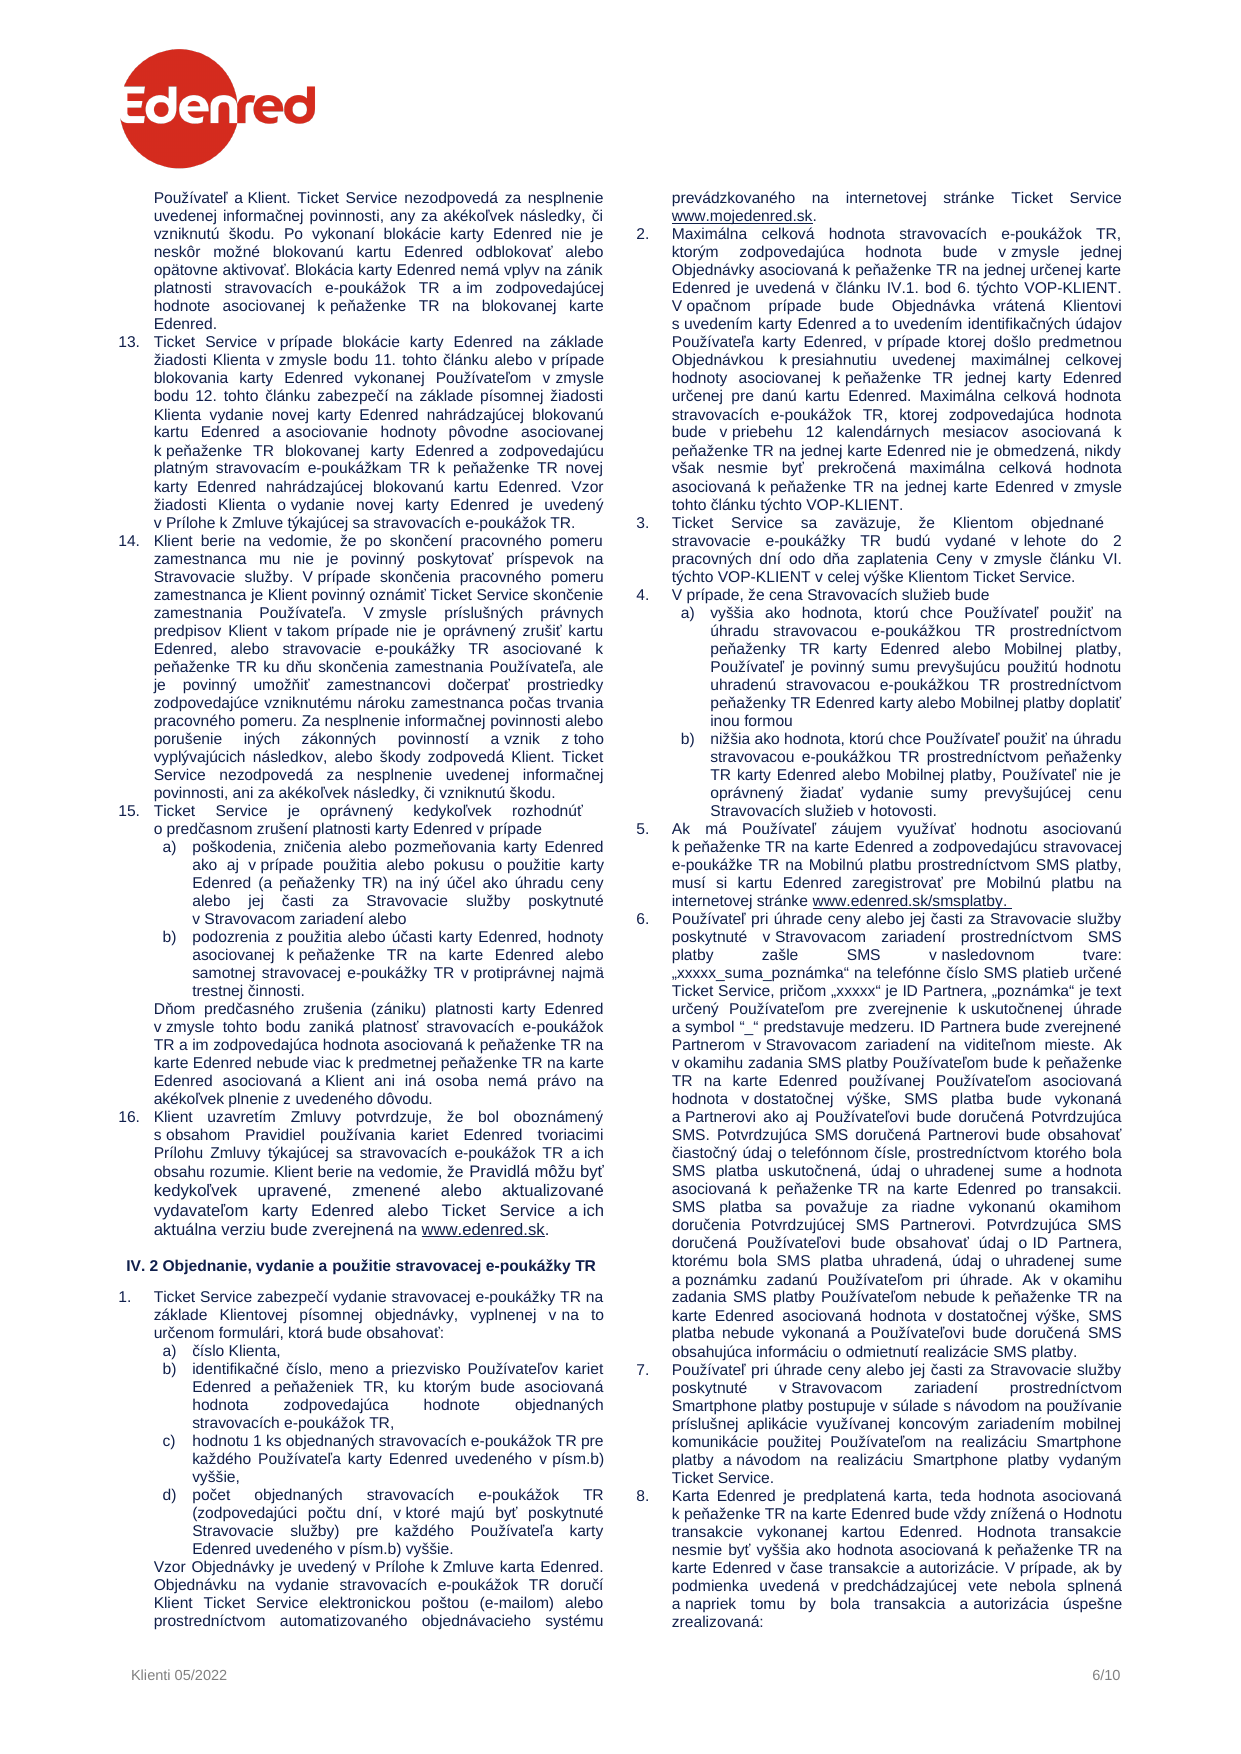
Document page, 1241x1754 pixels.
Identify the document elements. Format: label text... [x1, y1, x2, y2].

list V prípade, že cena Stravovacích služieb bude [636, 585, 1122, 603]
list poškodenia, zničenia alebo pozmeňovania karty Edenred ako aj v prípade použitia alebo pokusu o použitie karty Edenred (a peňaženky TR) na iný účel ako úhradu ceny alebo jej časti za Stravovacie služby poskytnuté v Stravovacom zariadení alebo [162, 838, 604, 928]
text Vzor Objednávky je uvedený v Prílohe k Zmluve karta Edenred. Objednávku na vydanie stravovacích e-poukážok TR doručí Klient Ticket Service elektronickou poštou (e-mailom) alebo prostredníctvom automatizovaného objednávacieho systému prevádzkovaného na internetovej stránke Ticket Service www.mojedenred.sk. [153, 1558, 604, 1630]
list Ticket Service v prípade blokácie karty Edenred na základe žiadosti Klienta v zmysle bodu 11. tohto článku alebo v prípade blokovania karty Edenred vykonanej Používateľom v zmysle bodu 12. tohto článku zabezpečí na základe písomnej žiadosti Klienta vydanie novej karty Edenred nahrádzajúcej blokovanú kartu Edenred a asociovanie hodnoty pôvodne asociovanej k peňaženke TR blokovanej karty Edenred a zodpovedajúcu platným stravovacím e-poukážkam TR k peňaženke TR novej karty Edenred nahrádzajúcej blokovanú kartu Edenred. Vzor žiadosti Klienta o vydanie novej karty Edenred je uvedený v Prílohe k Zmluve týkajúcej sa stravovacích e-poukážok TR. [118, 333, 604, 531]
list podozrenia z použitia alebo účasti karty Edenred, hodnoty asociovanej k peňaženke TR na karte Edenred alebo samotnej stravovacej e-poukážky TR v protiprávnej najmä trestnej činnosti. [162, 928, 604, 1000]
text IV. 2 Objednanie, vydanie a použitie stravovacej e-poukážky TR [118, 1257, 604, 1275]
list Ticket Service je oprávnený kedykoľvek rozhodnúť o predčasnom zrušení platnosti karty Edenred v prípade [118, 802, 604, 838]
list počet objednaných stravovacích e-poukážok TR (zodpovedajúci počtu dní, v ktoré majú byť poskytnuté Stravovacie služby) pre každého Používateľa karty Edenred uvedeného v písm.b) vyššie. [162, 1486, 604, 1558]
list Ak má Používateľ záujem využívať hodnotu asociovanú k peňaženke TR na karte Edenred a zodpovedajúcu stravovacej e-poukážke TR na Mobilnú platbu prostredníctvom SMS platby, musí si kartu Edenred zaregistrovať pre Mobilnú platbu na internetovej stránke www.edenred.sk/smsplatby. [636, 820, 1122, 910]
list Ticket Service zabezpečí vydanie stravovacej e-poukážky TR na základe Klientovej písomnej objednávky, vyplnenej v na to určenom formulári, ktorá bude obsahovať: [118, 1287, 604, 1341]
list Klient berie na vedomie, že po skončení pracovného pomeru zamestnanca mu nie je povinný poskytovať príspevok na Stravovacie služby. V prípade skončenia pracovného pomeru zamestnanca je Klient povinný oznámiť Ticket Service skončenie zamestnania Používateľa. V zmysle príslušných právnych predpisov Klient v takom prípade nie je oprávnený zrušiť kartu Edenred, alebo stravovacie e-poukážky TR asociované k peňaženke TR ku dňu skončenia zamestnania Používateľa, ale je povinný umožňiť zamestnancovi dočerpať prostriedky zodpovedajúce vzniknutému nároku zamestnanca počas trvania pracovného pomeru. Za nesplnenie informačnej povinnosti alebo porušenie iných zákonných povinností a vznik z toho vyplývajúcich následkov, alebo škody zodpovedá Klient. Ticket Service nezodpovedá za nesplnenie uvedenej informačnej povinnosti, ani za akékoľvek následky, či vzniknutú škodu. [118, 531, 604, 802]
list Používateľ pri úhrade ceny alebo jej časti za Stravovacie služby poskytnuté v Stravovacom zariadení prostredníctvom SMS platby zašle SMS v nasledovnom tvare: „xxxxx_suma_poznámka“ na telefónne číslo SMS platieb určené Ticket Service, pričom „xxxxx“ je ID Partnera, „poznámka“ je text určený Používateľom pre zverejnenie k uskutočnenej úhrade a symbol “_“ predstavuje medzeru. ID Partnera bude zverejnené Partnerom v Stravovacom zariadení na viditeľnom mieste. Ak v okamihu zadania SMS platby Používateľom bude k peňaženke TR na karte Edenred používanej Používateľom asociovaná hodnota v dostatočnej výške, SMS platba bude vykonaná a Partnerovi ako aj Používateľovi bude doručená Potvrdzujúca SMS. Potvrdzujúca SMS doručená Partnerovi bude obsahovať čiastočný údaj o telefónnom čísle, prostredníctvom ktorého bola SMS platba uskutočnená, údaj o uhradenej sume a hodnota asociovaná k peňaženke TR na karte Edenred po transakcii. SMS platba sa považuje za riadne vykonanú okamihom doručenia Potvrdzujúcej SMS Partnerovi. Potvrdzujúca SMS doručená Používateľovi bude obsahovať údaj o ID Partnera, ktorému bola SMS platba uhradená, údaj o uhradenej sume a poznámku zadanú Používateľom pri úhrade. Ak v okamihu zadania SMS platby Používateľom nebude k peňaženke TR na karte Edenred asociovaná hodnota v dostatočnej výške, SMS platba nebude vykonaná a Používateľovi bude doručená SMS obsahujúca informáciu o odmietnutí realizácie SMS platby. [636, 910, 1122, 1360]
list Karta Edenred je predplatená karta, teda hodnota asociovaná k peňaženke TR na karte Edenred bude vždy znížená o Hodnotu transakcie vykonanej kartou Edenred. Hodnota transakcie nesmie byť vyššia ako hodnota asociovaná k peňaženke TR na karte Edenred v čase transakcie a autorizácie. V prípade, ak by podmienka uvedená v predchádzajúcej vete nebola splnená a napriek tomu by bola transakcia a autorizácia úspešne zrealizovaná: [636, 1486, 1122, 1631]
list Ticket Service sa zaväzuje, že Klientom objednané stravovacie e-poukážky TR budú vydané v lehote do 2 pracovných dní odo dňa zaplatenia Ceny v zmysle článku VI. týchto VOP-KLIENT v celej výške Klientom Ticket Service. [636, 513, 1122, 585]
text Dňom predčasného zrušenia (zániku) platnosti karty Edenred v zmysle tohto bodu zaniká platnosť stravovacích e-poukážok TR a im zodpovedajúca hodnota asociovaná k peňaženke TR na karte Edenred nebude viac k predmetnej peňaženke TR na karte Edenred asociovaná a Klient ani iná osoba nemá právo na akékoľvek plnenie z uvedeného dôvodu. [153, 1000, 604, 1108]
list nižšia ako hodnota, ktorú chce Používateľ použiť na úhradu stravovacou e-poukážkou TR prostredníctvom peňaženky TR karty Edenred alebo Mobilnej platby, Používateľ nie je oprávnený žiadať vydanie sumy prevyšujúcej cenu Stravovacích služieb v hotovosti. [681, 729, 1122, 820]
picture [112, 41, 323, 176]
list hodnotu 1 ks objednaných stravovacích e-poukážok TR pre každého Používateľa karty Edenred uvedeného v písm.b) vyššie, [162, 1431, 604, 1486]
list Používateľ pri úhrade ceny alebo jej časti za Stravovacie služby poskytnuté v Stravovacom zariadení prostredníctvom Smartphone platby postupuje v súlade s návodom na používanie príslušnej aplikácie využívanej koncovým zariadením mobilnej komunikácie použitej Používateľom na realizáciu Smartphone platby a návodom na realizáciu Smartphone platby vydaným Ticket Service. [636, 1360, 1122, 1486]
list Klient uzavretím Zmluvy potvrdzuje, že bol oboznámený s obsahom Pravidiel používania kariet Edenred tvoriacimi Prílohu Zmluvy týkajúcej sa stravovacích e-poukážok TR a ich obsahu rozumie. Klient berie na vedomie, že Pravidlá môžu byť kedykoľvek upravené, zmenené alebo aktualizované vydavateľom karty Edenred alebo Ticket Service a ich aktuálna verziu bude zverejnená na www.edenred.sk. [118, 1108, 604, 1239]
list vyššia ako hodnota, ktorú chce Používateľ použiť na úhradu stravovacou e-poukážkou TR prostredníctvom peňaženky TR karty Edenred alebo Mobilnej platby, Používateľ je povinný sumu prevyšujúcu použitú hodnotu uhradenú stravovacou e-poukážkou TR prostredníctvom peňaženky TR Edenred karty alebo Mobilnej platby doplatiť inou formou [681, 603, 1122, 729]
list identifikačné číslo, meno a priezvisko Používateľov kariet Edenred a peňaženiek TR, ku ktorým bude asociovaná hodnota zodpovedajúca hodnote objednaných stravovacích e-poukážok TR, [162, 1359, 604, 1431]
list Maximálna celková hodnota stravovacích e-poukážok TR, ktorým zodpovedajúca hodnota bude v zmysle jednej Objednávky asociovaná k peňaženke TR na jednej určenej karte Edenred je uvedená v článku IV.1. bod 6. týchto VOP-KLIENT. V opačnom prípade bude Objednávka vrátená Klientovi s uvedením karty Edenred a to uvedením identifikačných údajov Používateľa karty Edenred, v prípade ktorej došlo predmetnou Objednávkou k presiahnutiu uvedenej maximálnej celkovej hodnoty asociovanej k peňaženke TR jednej karty Edenred určenej pre danú kartu Edenred. Maximálna celková hodnota stravovacích e-poukážok TR, ktorej zodpovedajúca hodnota bude v priebehu 12 kalendárnych mesiacov asociovaná k peňaženke TR na jednej karte Edenred nie je obmedzená, nikdy však nesmie byť prekročená maximálna celková hodnota asociovaná k peňaženke TR na jednej karte Edenred v zmysle tohto článku týchto VOP-KLIENT. [636, 225, 1122, 513]
list číslo Klienta, [162, 1341, 604, 1359]
